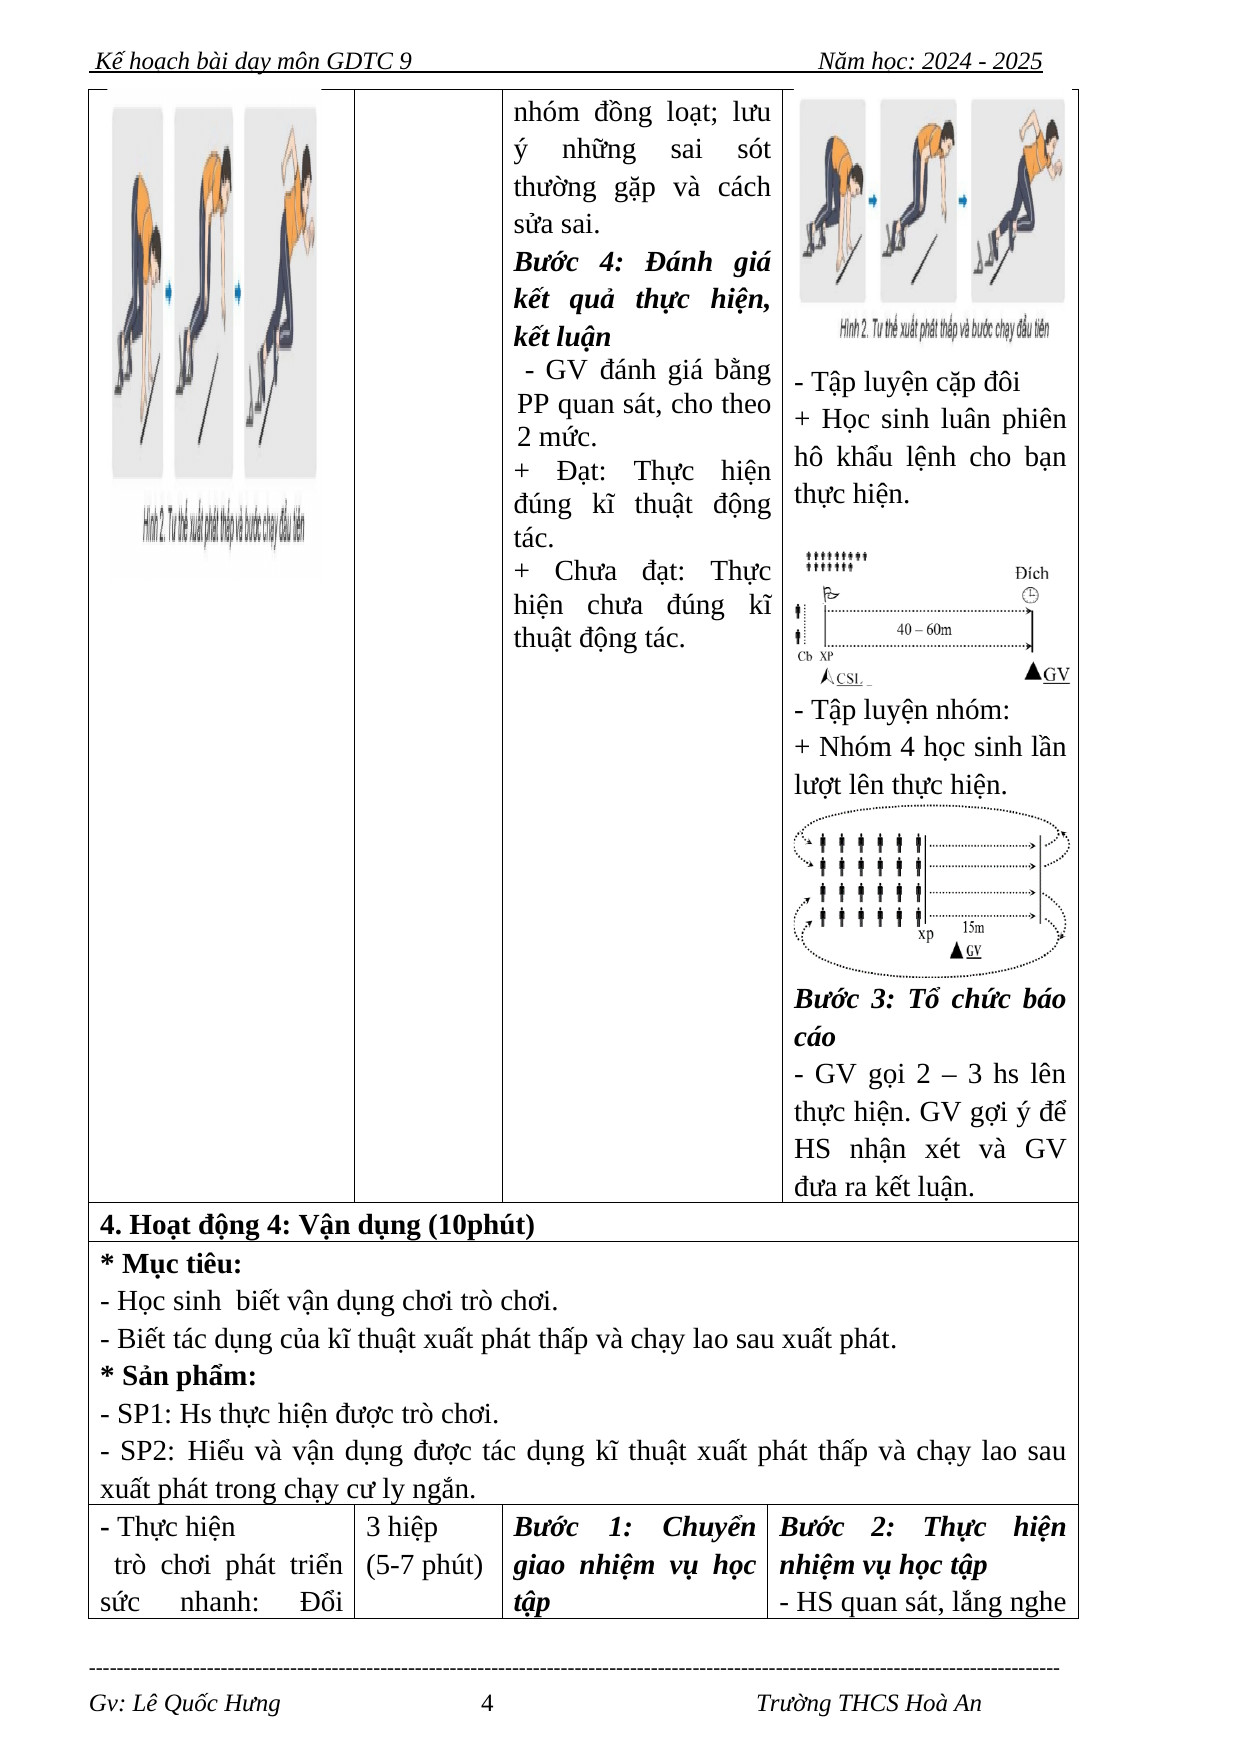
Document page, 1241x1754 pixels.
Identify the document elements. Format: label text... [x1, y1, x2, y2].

picture [793, 89, 1072, 360]
table_cell * Thực hiện tập luyện kĩ thuật xuất phát thấp và chạy lao sau xuất phát. [89, 90, 354, 1202]
table_cell 3 hiệp (5-7 phút) 3 – 5 phút [355, 1505, 502, 1618]
table_cell 4. Hoạt động 4: Vận dụng (10phút) [89, 1203, 1078, 1241]
picture [107, 89, 322, 582]
picture [793, 547, 1072, 689]
picture [793, 800, 1072, 978]
table_cell * Mục tiêu: - Học sinh biết vận dụng chơi trò chơi. - Biết tác dụng của kĩ thuật xuất phát thấp và chạy lao sau xuất phát. * Sản phẩm: - SP1: Hs thực hiện được trò chơi. - SP2: Hiểu và vận dụng được tác dụng kĩ thuật xuất phát thấp và chạy lao sau xuất phát trong chạy cư ly ngắn. [89, 1242, 1078, 1504]
table_cell [355, 90, 502, 1202]
